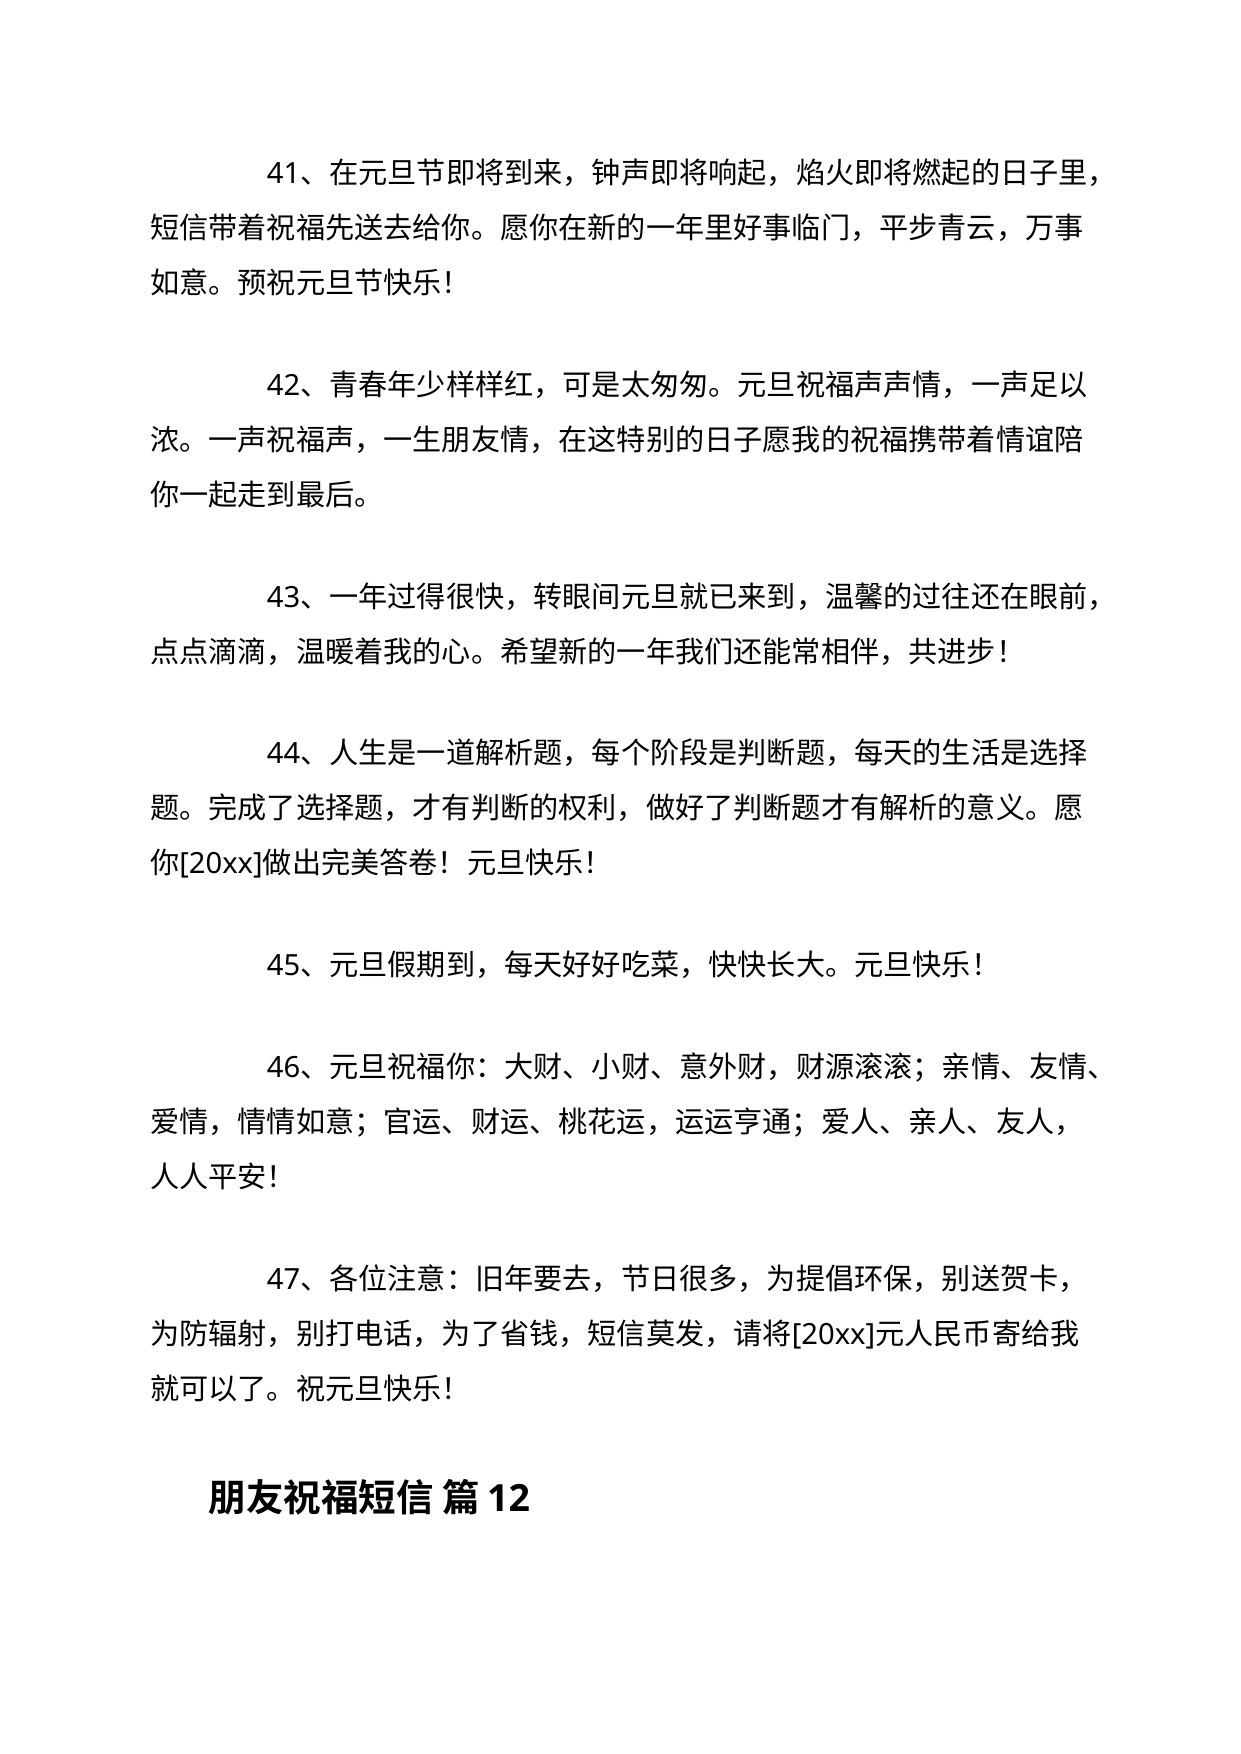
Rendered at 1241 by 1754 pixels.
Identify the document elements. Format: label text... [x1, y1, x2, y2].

text 41、在元旦节即将到来，钟声即将响起，焰火即将燃起的日子里，短信带着祝福先送去给你。愿你在新的一年里好事临门，平步青云，万事如意。预祝元旦节快乐！ [150, 150, 1090, 302]
text 43、一年过得很快，转眼间元旦就已来到，温馨的过往还在眼前，点点滴滴，温暖着我的心。希望新的一年我们还能常相伴，共进步！ [150, 573, 1090, 671]
text 44、人生是一道解析题，每个阶段是判断题，每天的生活是选择题。完成了选择题，才有判断的权利，做好了判断题才有解析的意义。愿你[20xx]做出完美答卷！元旦快乐！ [150, 730, 1090, 882]
text 47、各位注意：旧年要去，节日很多，为提倡环保，别送贺卡，为防辐射，别打电话，为了省钱，短信莫发，请将[20xx]元人民币寄给我就可以了。祝元旦快乐！ [150, 1256, 1090, 1408]
text 45、元旦假期到，每天好好吃菜，快快长大。元旦快乐！ [150, 942, 1090, 984]
text 42、青春年少样样红，可是太匆匆。元旦祝福声声情，一声足以浓。一声祝福声，一生朋友情，在这特别的日子愿我的祝福携带着情谊陪你一起走到最后。 [150, 362, 1090, 514]
text 46、元旦祝福你：大财、小财、意外财，财源滚滚；亲情、友情、爱情，情情如意；官运、财运、桃花运，运运亨通；爱人、亲人、友人，人人平安！ [150, 1044, 1090, 1196]
text 朋友祝福短信 篇12 [150, 1467, 1090, 1522]
